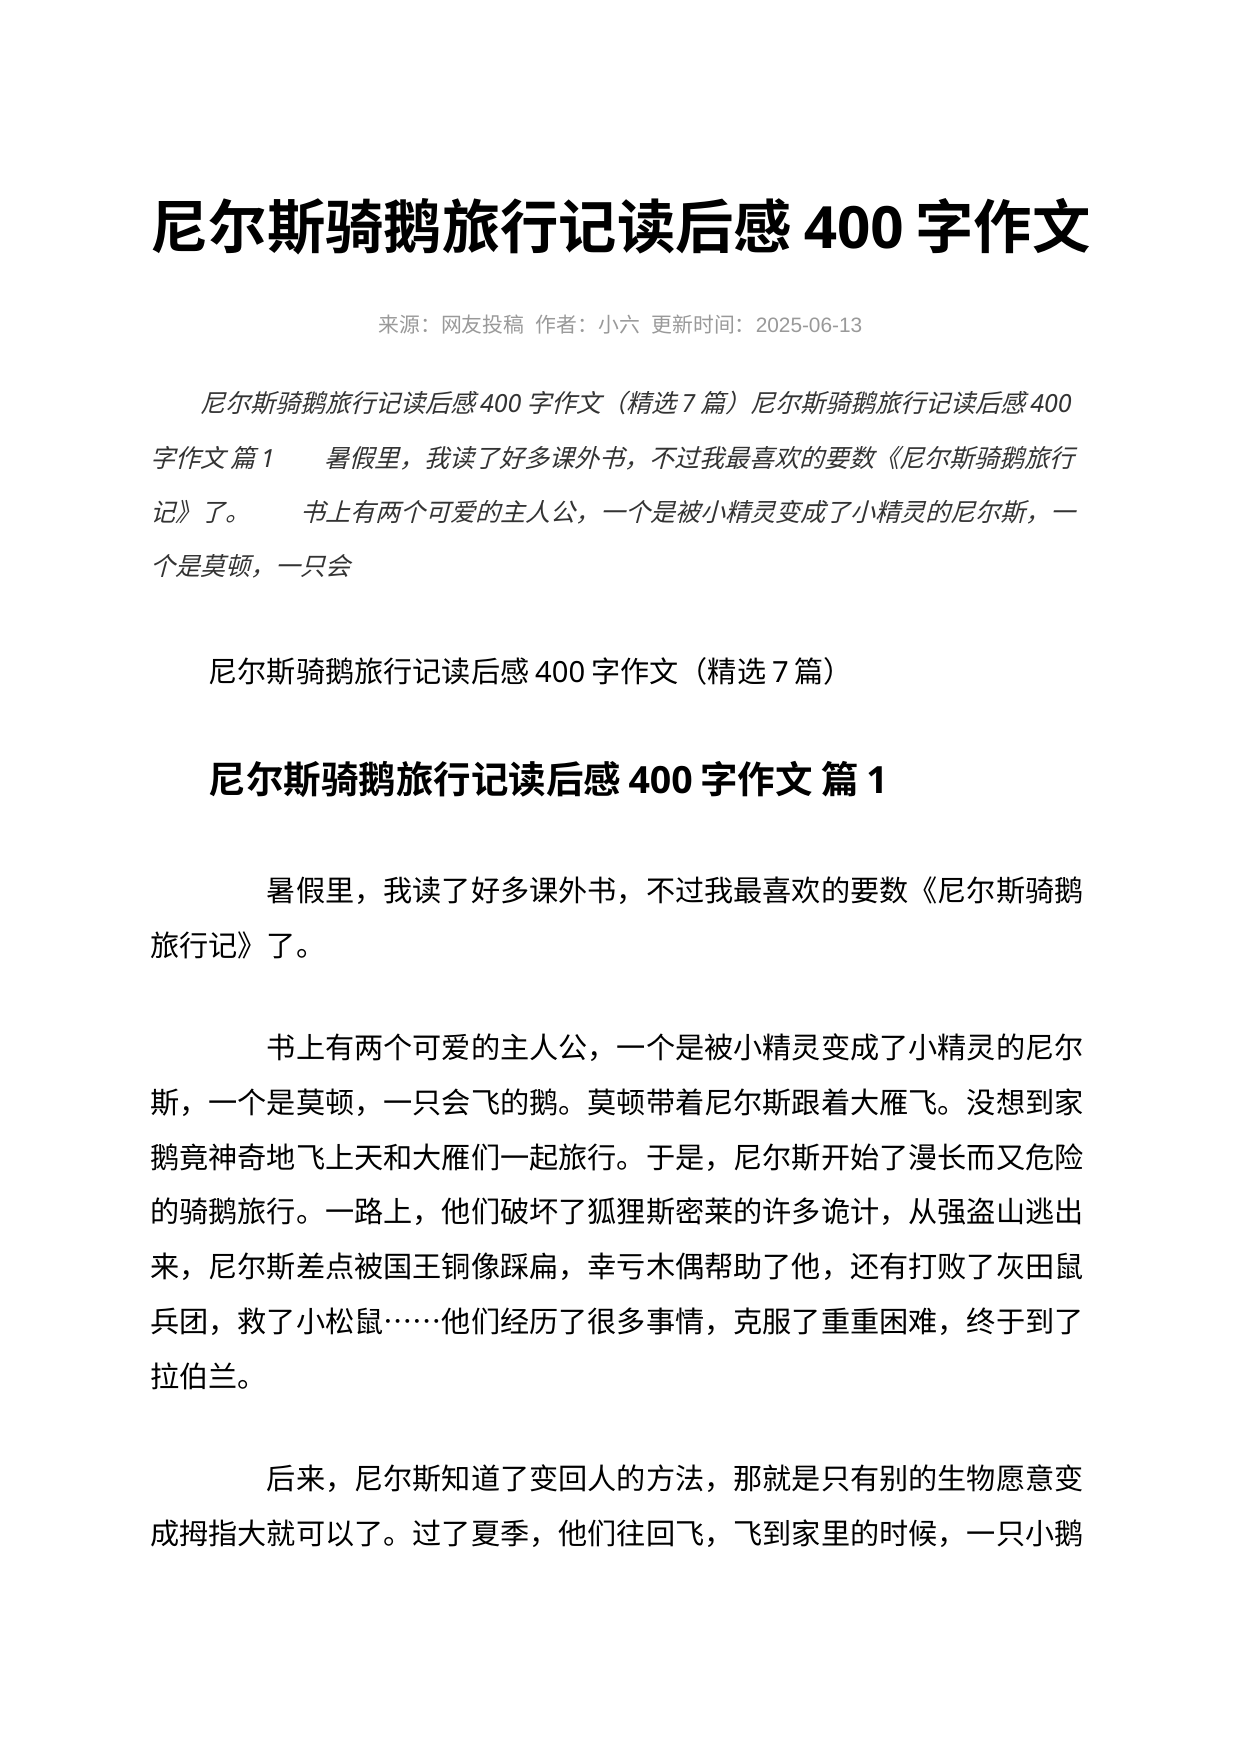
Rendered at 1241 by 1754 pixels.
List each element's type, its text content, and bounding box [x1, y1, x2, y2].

text 暑假里，我读了好多课外书，不过我最喜欢的要数《尼尔斯骑鹅旅行记》了。 [150, 868, 1090, 965]
text 书上有两个可爱的主人公，一个是被小精灵变成了小精灵的尼尔斯，一个是莫顿，一只会飞的鹅。莫顿带着尼尔斯跟着大雁飞。没想到家鹅竟神奇地飞上天和大雁们一起旅行。于是，尼尔斯开始了漫长而又危险的骑鹅旅行。一路上，他们破坏了狐狸斯密莱的许多诡计，从强盗山逃出来，尼尔斯差点被国王铜像踩扁，幸亏木偶帮助了他，还有打败了灰田鼠兵团，救了小松鼠……他们经历了很多事情，克服了重重困难，终于到了拉伯兰。 [150, 1024, 1090, 1396]
text 尼尔斯骑鹅旅行记读后感400字作文（精选7篇） [150, 648, 1090, 691]
subtitle 尼尔斯骑鹅旅行记读后感400字作文 [150, 181, 1090, 266]
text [150, 1456, 1090, 1553]
text 来源：网友投稿 作者：小六 更新时间：2025-06-13 [150, 313, 1090, 337]
text 尼尔斯骑鹅旅行记读后感400字作文（精选7篇）尼尔斯骑鹅旅行记读后感400字作文 篇1 暑假里，我读了好多课外书，不过我最喜欢的要数《尼尔斯骑鹅旅行记》了。 书上有两个可爱的主人公，一个是被小精灵变成了小精灵的尼尔斯，一个是莫顿，一只会 [150, 384, 1090, 583]
text 尼尔斯骑鹅旅行记读后感400字作文 篇1 [150, 750, 1090, 804]
